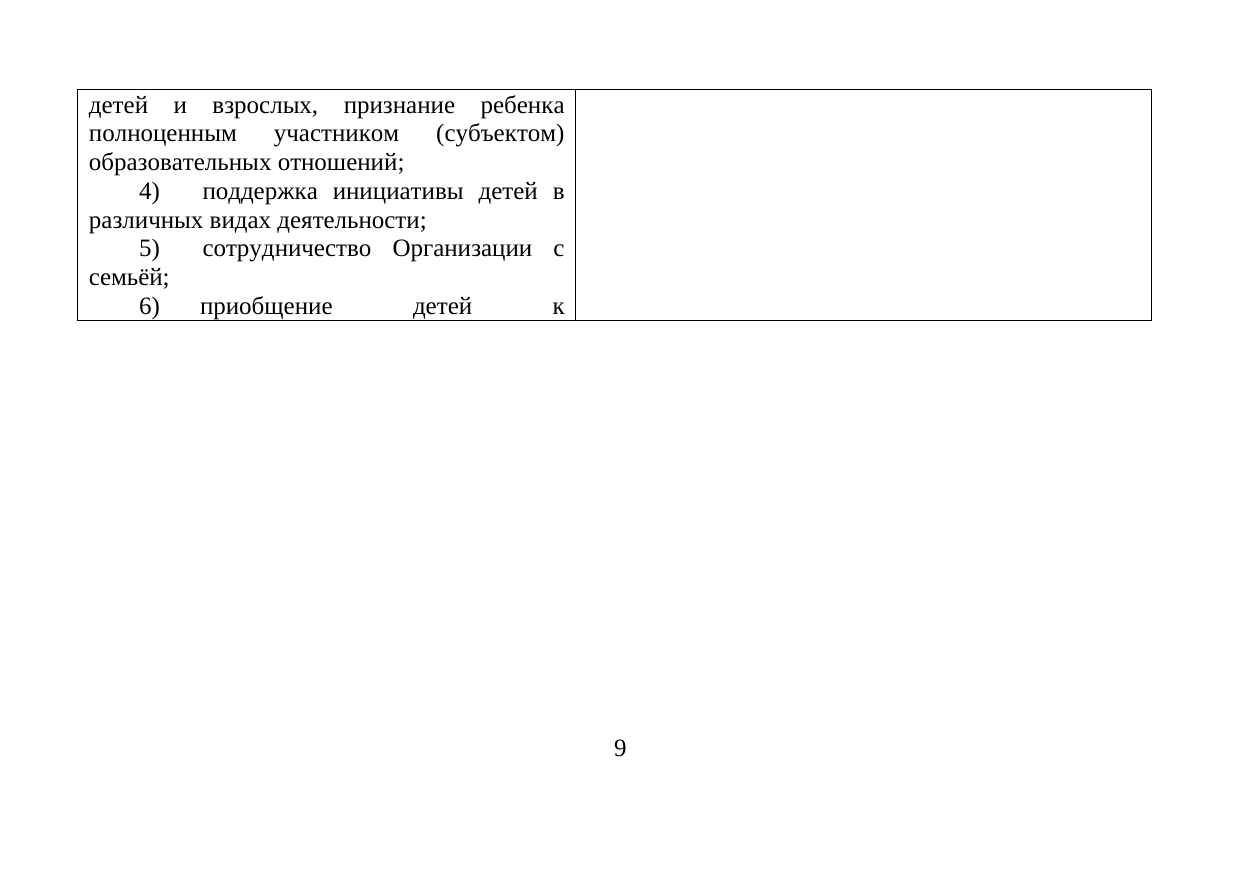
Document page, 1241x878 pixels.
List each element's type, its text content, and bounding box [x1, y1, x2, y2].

table_cell 1.4. Основные принципы дошкольного образования: полноценное проживание ребёнком всех этапов детства (младенческого, раннего и дошкольного возраста), обогащение (амплификация) детского развития; построение образовательной деятельности на основе индивидуальных особенностей каждого ребенка, при котором сам ребенок становится активным в выборе содержания своего образования, становится субъектом образования (далее – индивидуализация дошкольного образования); содействие и сотрудничество детей и взрослых, признание ребенка полноценным участником (субъектом) образовательных отношений; поддержка инициативы детей в различных видах деятельности; сотрудничество Организации с семьёй; приобщение детей к социокультурным нормам, традициям семьи, общества и государства; формирование познавательных интересов и познавательных действий ребенка в различных видах деятельности; возрастная адекватность дошкольного образования (соответствие условий, требований, методов возрасту и особенностям развития); учёт этнокультурной ситуации развития детей. 1.5. Стандарт направлен на достижение следующих целей: повышение социального статуса дошкольного образования; обеспечение государством равенства возможностей для каждого ребёнка в получении качественного дошкольного образования; обеспечение государственных гарантий уровня и качества дошкольного образования на основе единства обязательных требований к условиям реализации образовательных программ дошкольного образования, их структуре и результатам их освоения; сохранение единства образовательного пространства Российской Федерации относительно уровня дошкольного образования. [78, 90, 575, 320]
table_cell [576, 90, 1151, 320]
